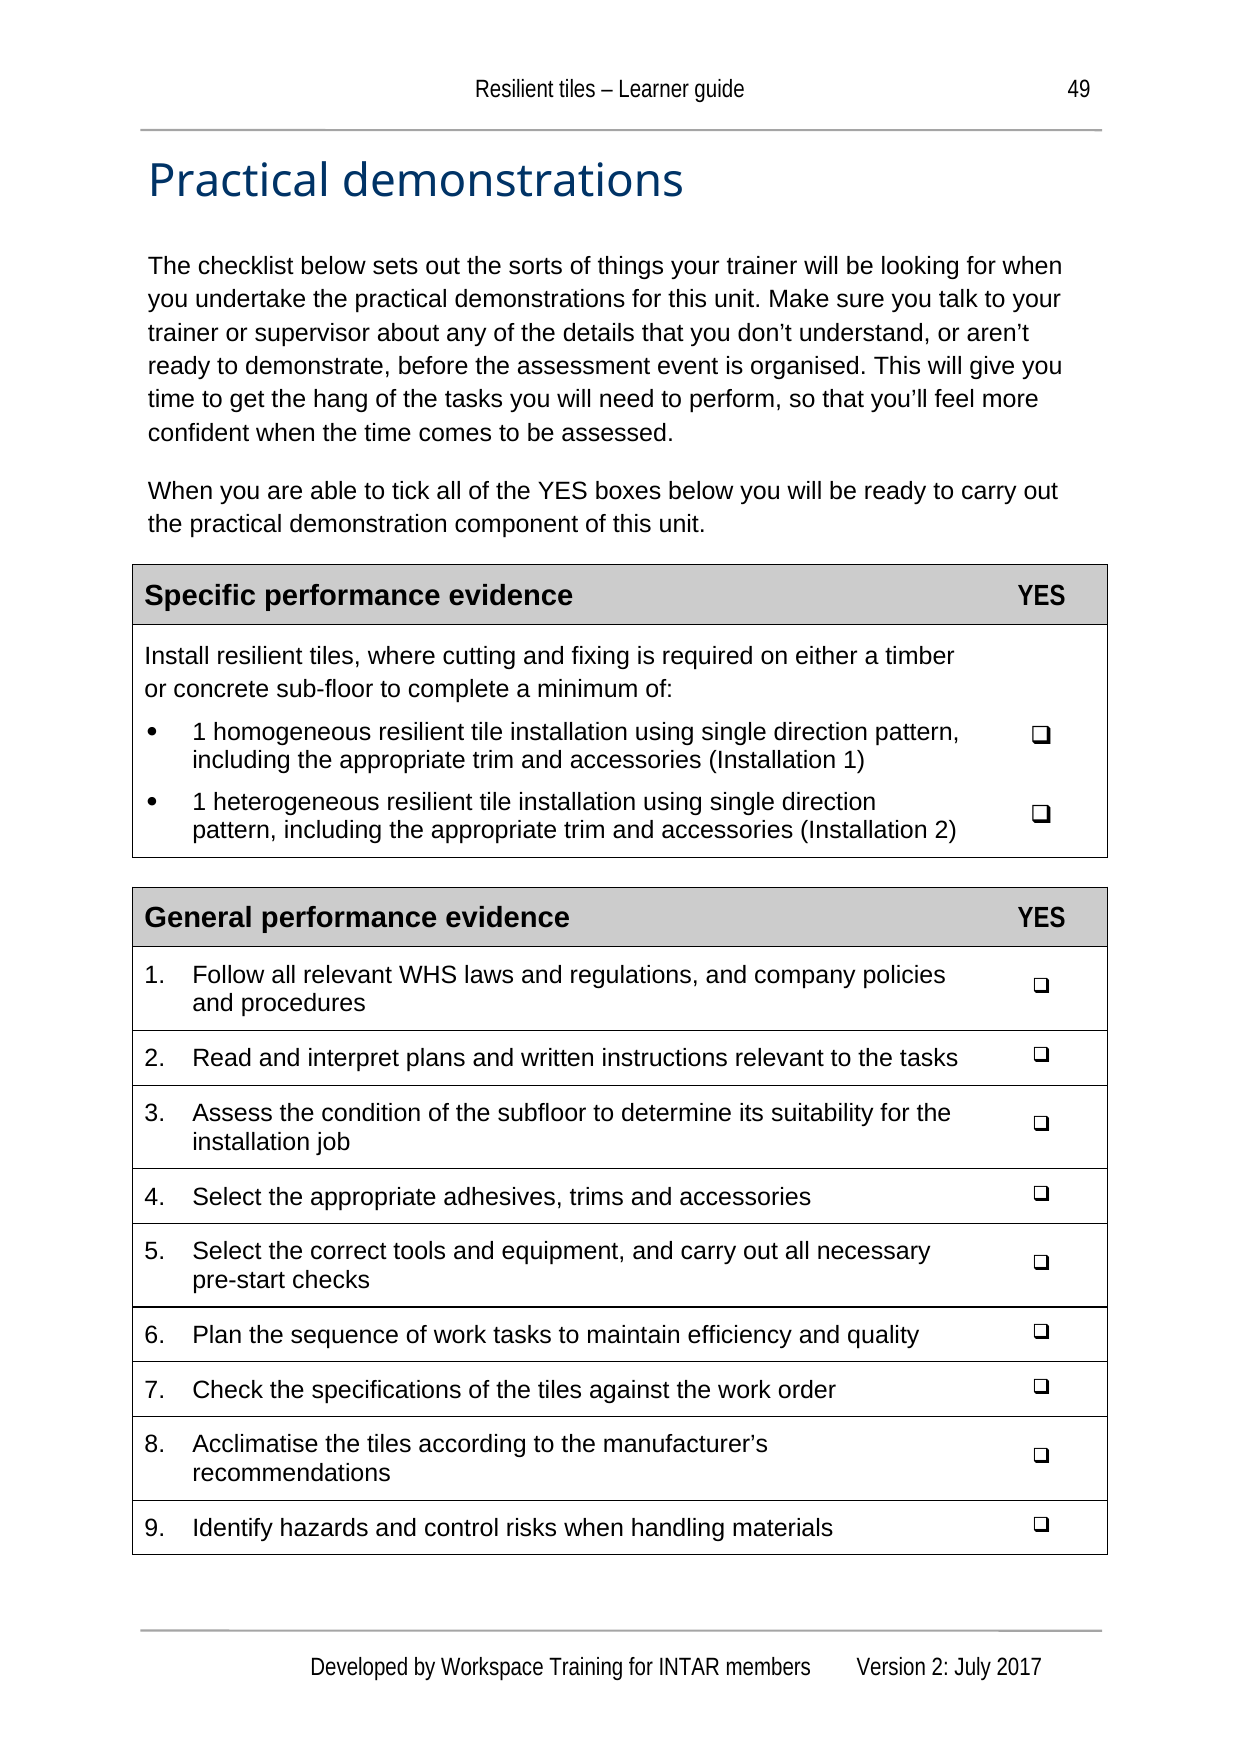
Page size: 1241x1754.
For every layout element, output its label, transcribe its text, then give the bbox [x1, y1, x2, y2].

table_cell Check the specifications of the tiles against the work order [133, 1362, 975, 1416]
text The checklist below sets out the sorts of things your trainer will be looking for when you undertake the practical demonstrations for this unit. Make sure you talk to your trainer or supervisor about any of the details that you don’t understand, or aren’t ready to demonstrate, before the assessment event is organised. This will give you time to get the hang of the tasks you will need to perform, so that you’ll feel more confident when the time comes to be assessed. [148, 248, 1092, 448]
table_cell [975, 1224, 1107, 1306]
table_cell [975, 1362, 1107, 1416]
table_cell Assess the condition of the subfloor to determine its suitability for the installation job [133, 1086, 975, 1168]
table_cell Install resilient tiles, where cutting and fixing is required on either a timber or concrete sub-floor to complete a minimum of: 1 homogeneous resilient tile installation using single direction pattern, including the appropriate trim and accessories (Installation 1) 1 heterogeneous resilient tile installation using single direction pattern, including the appropriate trim and accessories (Installation 2) [133, 625, 975, 857]
subtitle Practical demonstrations [148, 148, 1092, 210]
table_cell Follow all relevant WHS laws and regulations, and company policies and procedures [133, 947, 975, 1030]
table_cell [975, 1308, 1107, 1361]
table_cell [975, 1417, 1107, 1499]
table_cell [975, 1501, 1107, 1554]
text When you are able to tick all of the YES boxes below you will be ready to carry out the practical demonstration component of this unit. [148, 473, 1092, 539]
table_cell Acclimatise the tiles according to the manufacturer’s recommendations [133, 1417, 975, 1499]
table_header General performance evidence [133, 888, 975, 946]
table_cell [975, 1031, 1107, 1084]
table_cell Plan the sequence of work tasks to maintain efficiency and quality [133, 1308, 975, 1361]
table_cell Select the correct tools and equipment, and carry out all necessary pre-start checks [133, 1224, 975, 1306]
table_header YES [975, 565, 1107, 624]
table_cell [975, 625, 1107, 857]
table_cell Read and interpret plans and written instructions relevant to the tasks [133, 1031, 975, 1084]
table_header Specific performance evidence [133, 565, 975, 624]
table_cell Select the appropriate adhesives, trims and accessories [133, 1169, 975, 1223]
table_header YES [975, 888, 1107, 946]
table_cell [975, 1086, 1107, 1168]
table_cell Identify hazards and control risks when handling materials [133, 1501, 975, 1554]
table_cell [975, 1169, 1107, 1223]
table_cell [975, 947, 1107, 1030]
